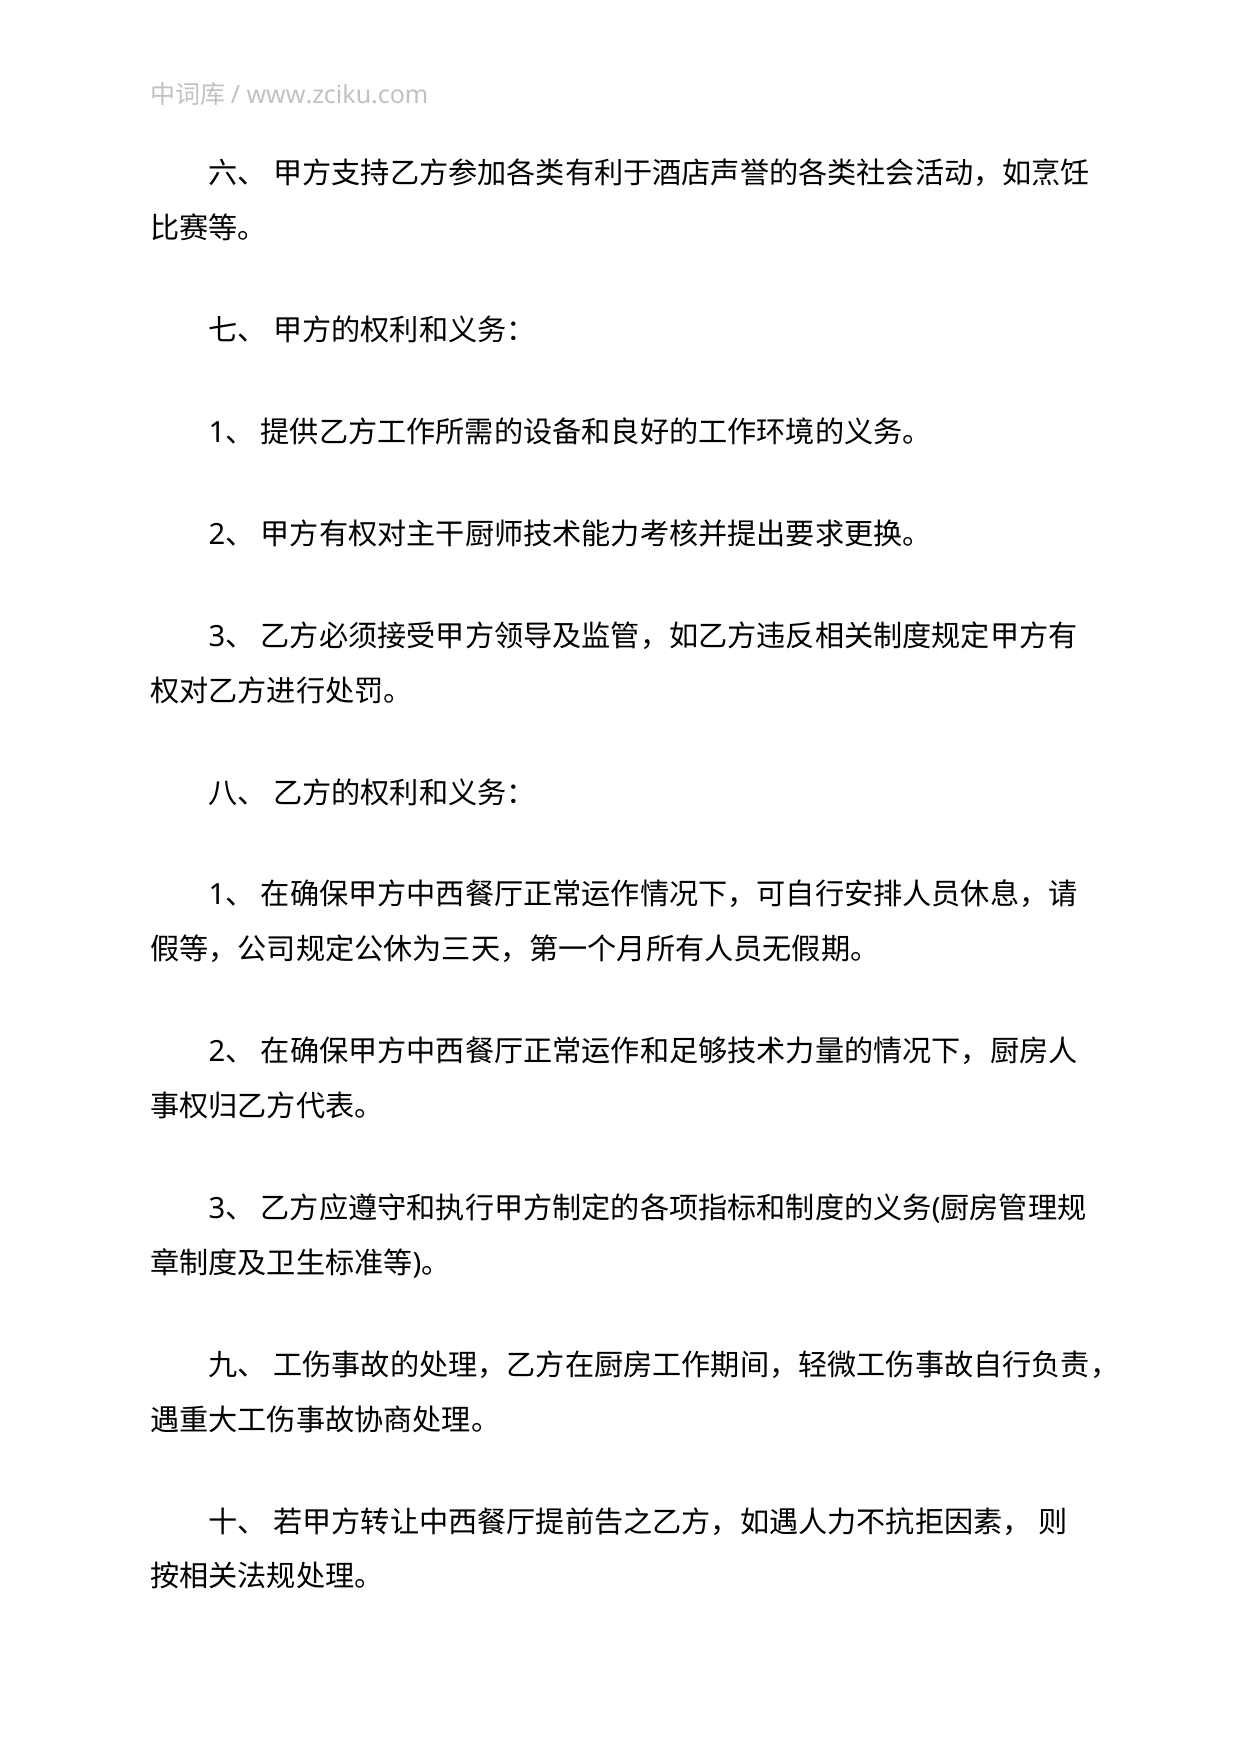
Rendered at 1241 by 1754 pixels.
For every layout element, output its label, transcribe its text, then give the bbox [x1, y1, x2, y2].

text 2、 在确保甲方中西餐厅正常运作和足够技术力量的情况下，厨房人事权归乙方代表。 [150, 1028, 1090, 1125]
text 十、 若甲方转让中西餐厅提前告之乙方，如遇人力不抗拒因素， 则按相关法规处理。 [150, 1498, 1090, 1595]
text 3、 乙方必须接受甲方领导及监管，如乙方违反相关制度规定甲方有权对乙方进行处罚。 [150, 612, 1090, 710]
text 2、 甲方有权对主干厨师技术能力考核并提出要求更换。 [150, 510, 1090, 553]
text 八、 乙方的权利和义务： [150, 769, 1090, 811]
text 九、 工伤事故的处理，乙方在厨房工作期间，轻微工伤事故自行负责，遇重大工伤事故协商处理。 [150, 1341, 1090, 1439]
text 六、 甲方支持乙方参加各类有利于酒店声誉的各类社会活动，如烹饪比赛等。 [150, 150, 1090, 247]
text 1、 提供乙方工作所需的设备和良好的工作环境的义务。 [150, 408, 1090, 451]
text 1、 在确保甲方中西餐厅正常运作情况下，可自行安排人员休息，请假等，公司规定公休为三天，第一个月所有人员无假期。 [150, 871, 1090, 968]
text 3、 乙方应遵守和执行甲方制定的各项指标和制度的义务(厨房管理规章制度及卫生标准等)。 [150, 1184, 1090, 1282]
text 七、 甲方的权利和义务： [150, 307, 1090, 349]
